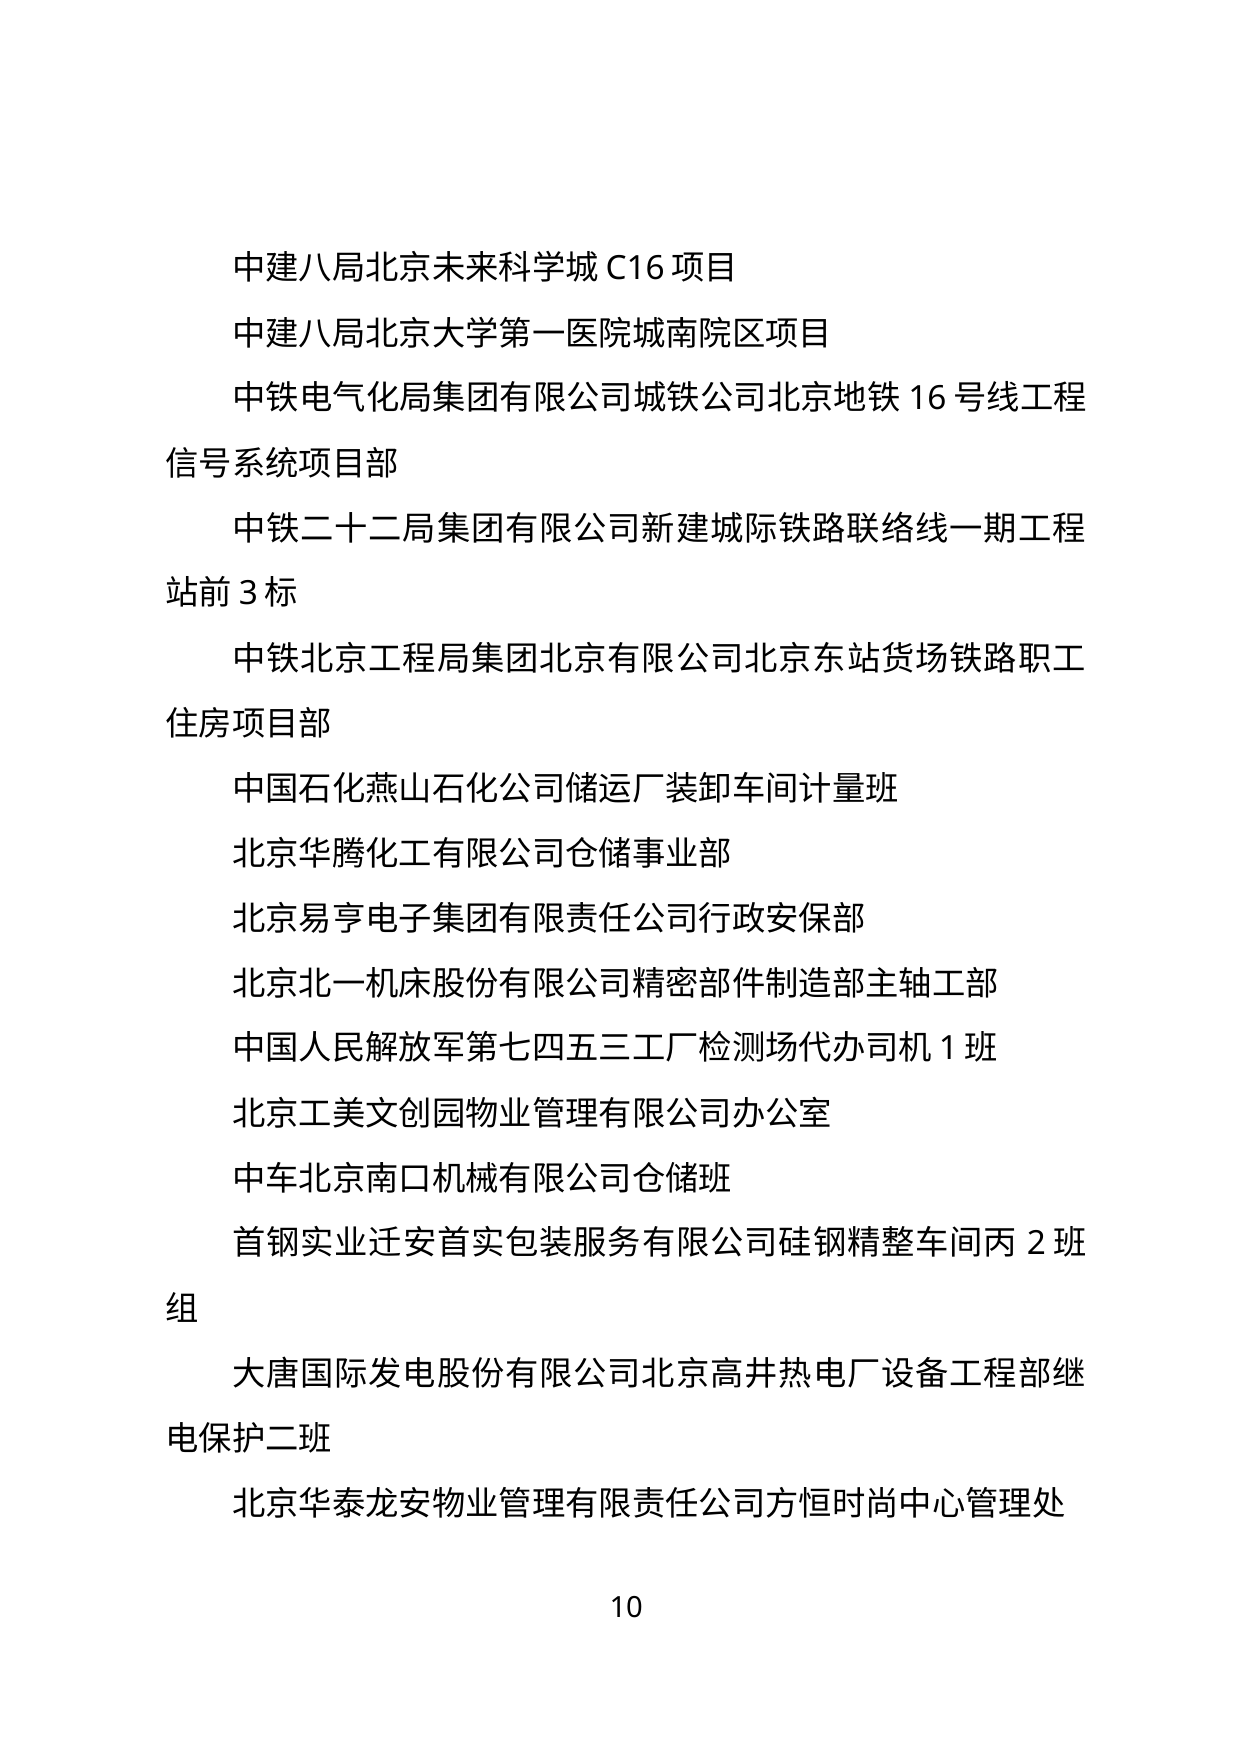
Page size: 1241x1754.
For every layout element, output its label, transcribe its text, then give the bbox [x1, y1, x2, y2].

text 中建八局北京大学第一医院城南院区项目 [165, 298, 1087, 363]
text 首钢实业迁安首实包装服务有限公司硅钢精整车间丙2班组 [165, 1208, 1087, 1338]
text 北京北一机床股份有限公司精密部件制造部主轴工部 [165, 948, 1087, 1013]
text 中铁二十二局集团有限公司新建城际铁路联络线一期工程站前3标 [165, 493, 1087, 623]
text 北京华腾化工有限公司仓储事业部 [165, 818, 1087, 883]
text 北京华泰龙安物业管理有限责任公司方恒时尚中心管理处 [165, 1468, 1087, 1533]
text 中建八局北京未来科学城C16项目 [165, 233, 1087, 298]
text 北京易亨电子集团有限责任公司行政安保部 [165, 883, 1087, 948]
text 中国石化燕山石化公司储运厂装卸车间计量班 [165, 753, 1087, 818]
text 中国人民解放军第七四五三工厂检测场代办司机1班 [165, 1013, 1087, 1078]
text 中车北京南口机械有限公司仓储班 [165, 1143, 1087, 1208]
text 中铁北京工程局集团北京有限公司北京东站货场铁路职工住房项目部 [165, 623, 1087, 753]
text 大唐国际发电股份有限公司北京高井热电厂设备工程部继电保护二班 [165, 1338, 1087, 1468]
text 北京工美文创园物业管理有限公司办公室 [165, 1078, 1087, 1143]
text 中铁电气化局集团有限公司城铁公司北京地铁16号线工程信号系统项目部 [165, 363, 1087, 493]
